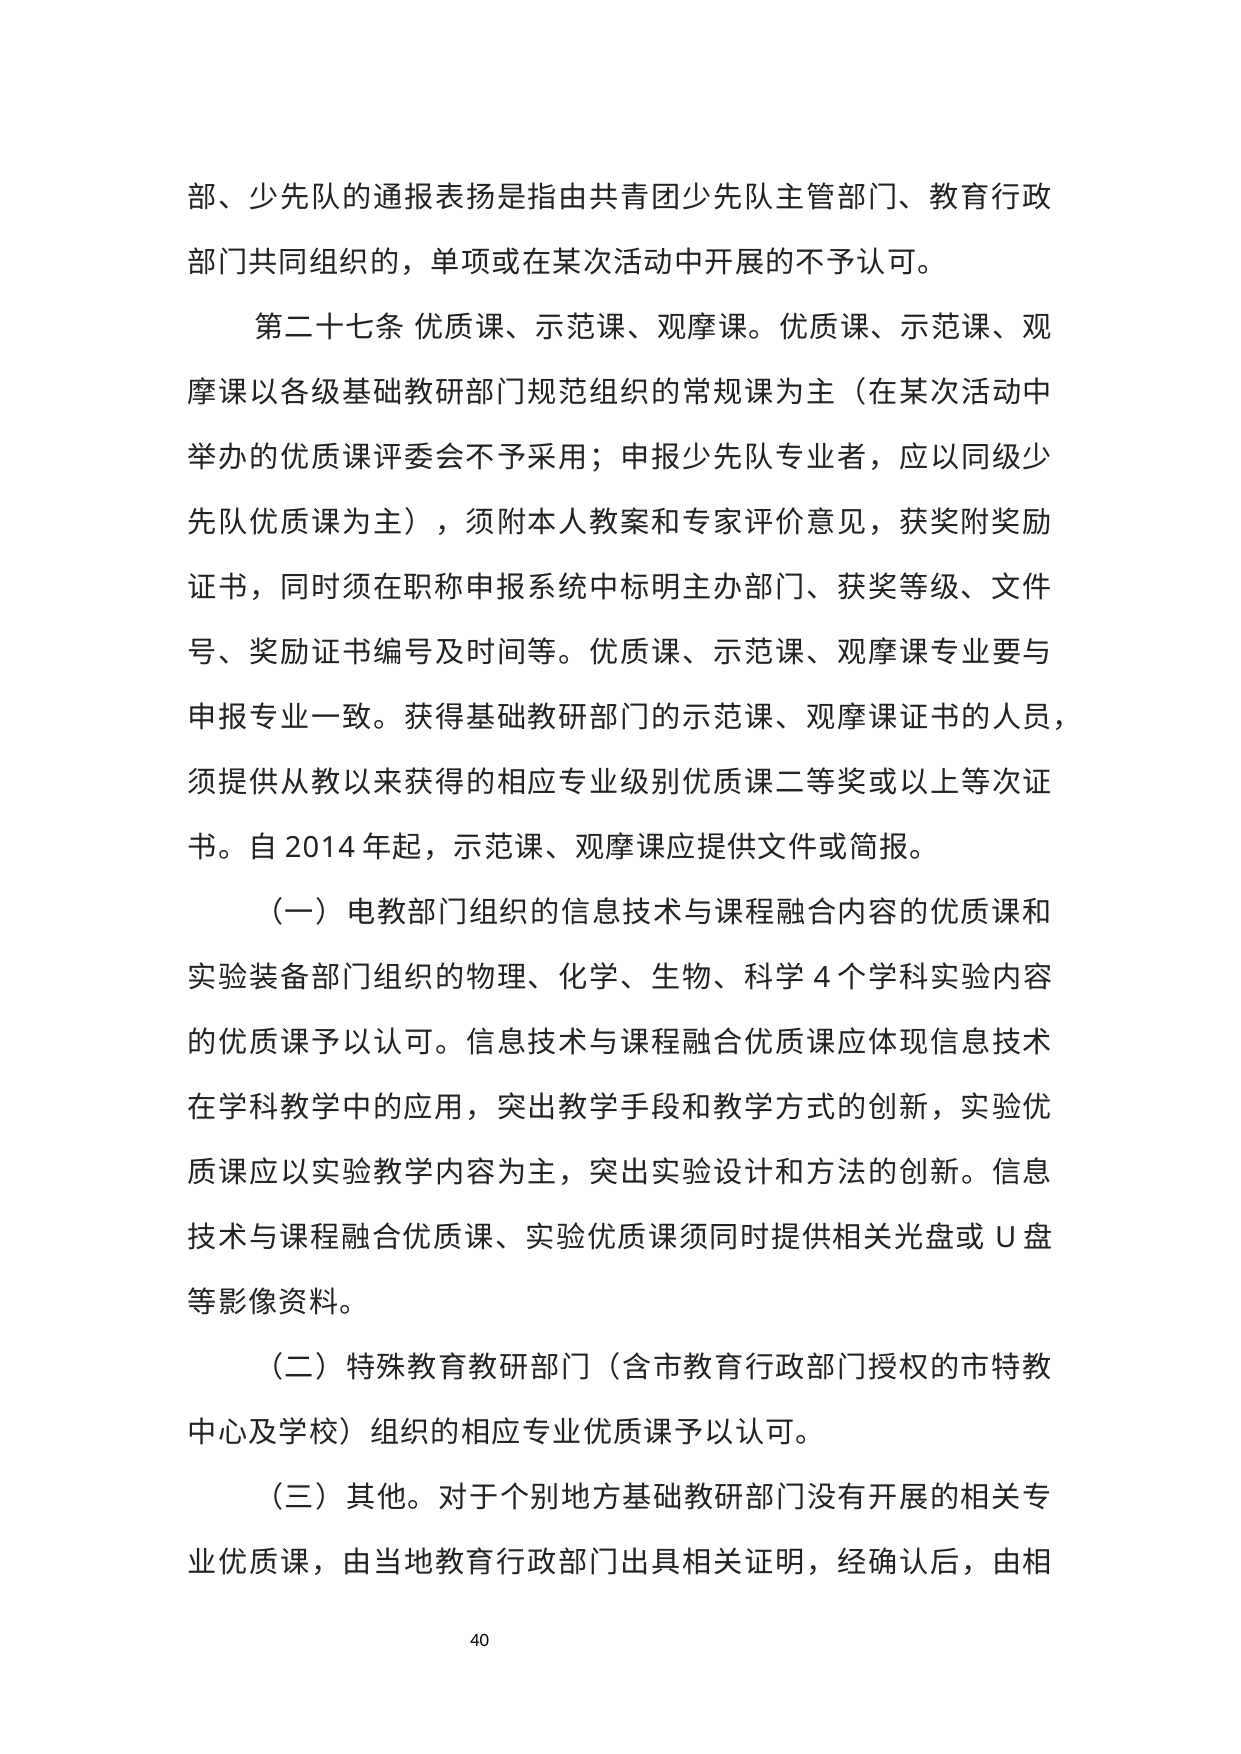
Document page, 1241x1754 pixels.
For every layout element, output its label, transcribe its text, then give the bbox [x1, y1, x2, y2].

text （一）电教部门组织的信息技术与课程融合内容的优质课和实验装备部门组织的物理、化学、生物、科学4个学科实验内容的优质课予以认可。信息技术与课程融合优质课应体现信息技术在学科教学中的应用，突出教学手段和教学方式的创新，实验优质课应以实验教学内容为主，突出实验设计和方法的创新。信息技术与课程融合优质课、实验优质课须同时提供相关光盘或U盘等影像资料。 [187, 877, 1053, 1332]
text 第二十七条 优质课、示范课、观摩课。优质课、示范课、观摩课以各级基础教研部门规范组织的常规课为主（在某次活动中举办的优质课评委会不予采用；申报少先队专业者，应以同级少先队优质课为主），须附本人教案和专家评价意见，获奖附奖励证书，同时须在职称申报系统中标明主办部门、获奖等级、文件号、奖励证书编号及时间等。优质课、示范课、观摩课专业要与申报专业一致。获得基础教研部门的示范课、观摩课证书的人员，须提供从教以来获得的相应专业级别优质课二等奖或以上等次证书。自2014年起，示范课、观摩课应提供文件或简报。 [187, 292, 1053, 877]
text （二）特殊教育教研部门（含市教育行政部门授权的市特教中心及学校）组织的相应专业优质课予以认可。 [187, 1332, 1053, 1462]
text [187, 162, 1053, 292]
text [187, 1462, 1053, 1592]
